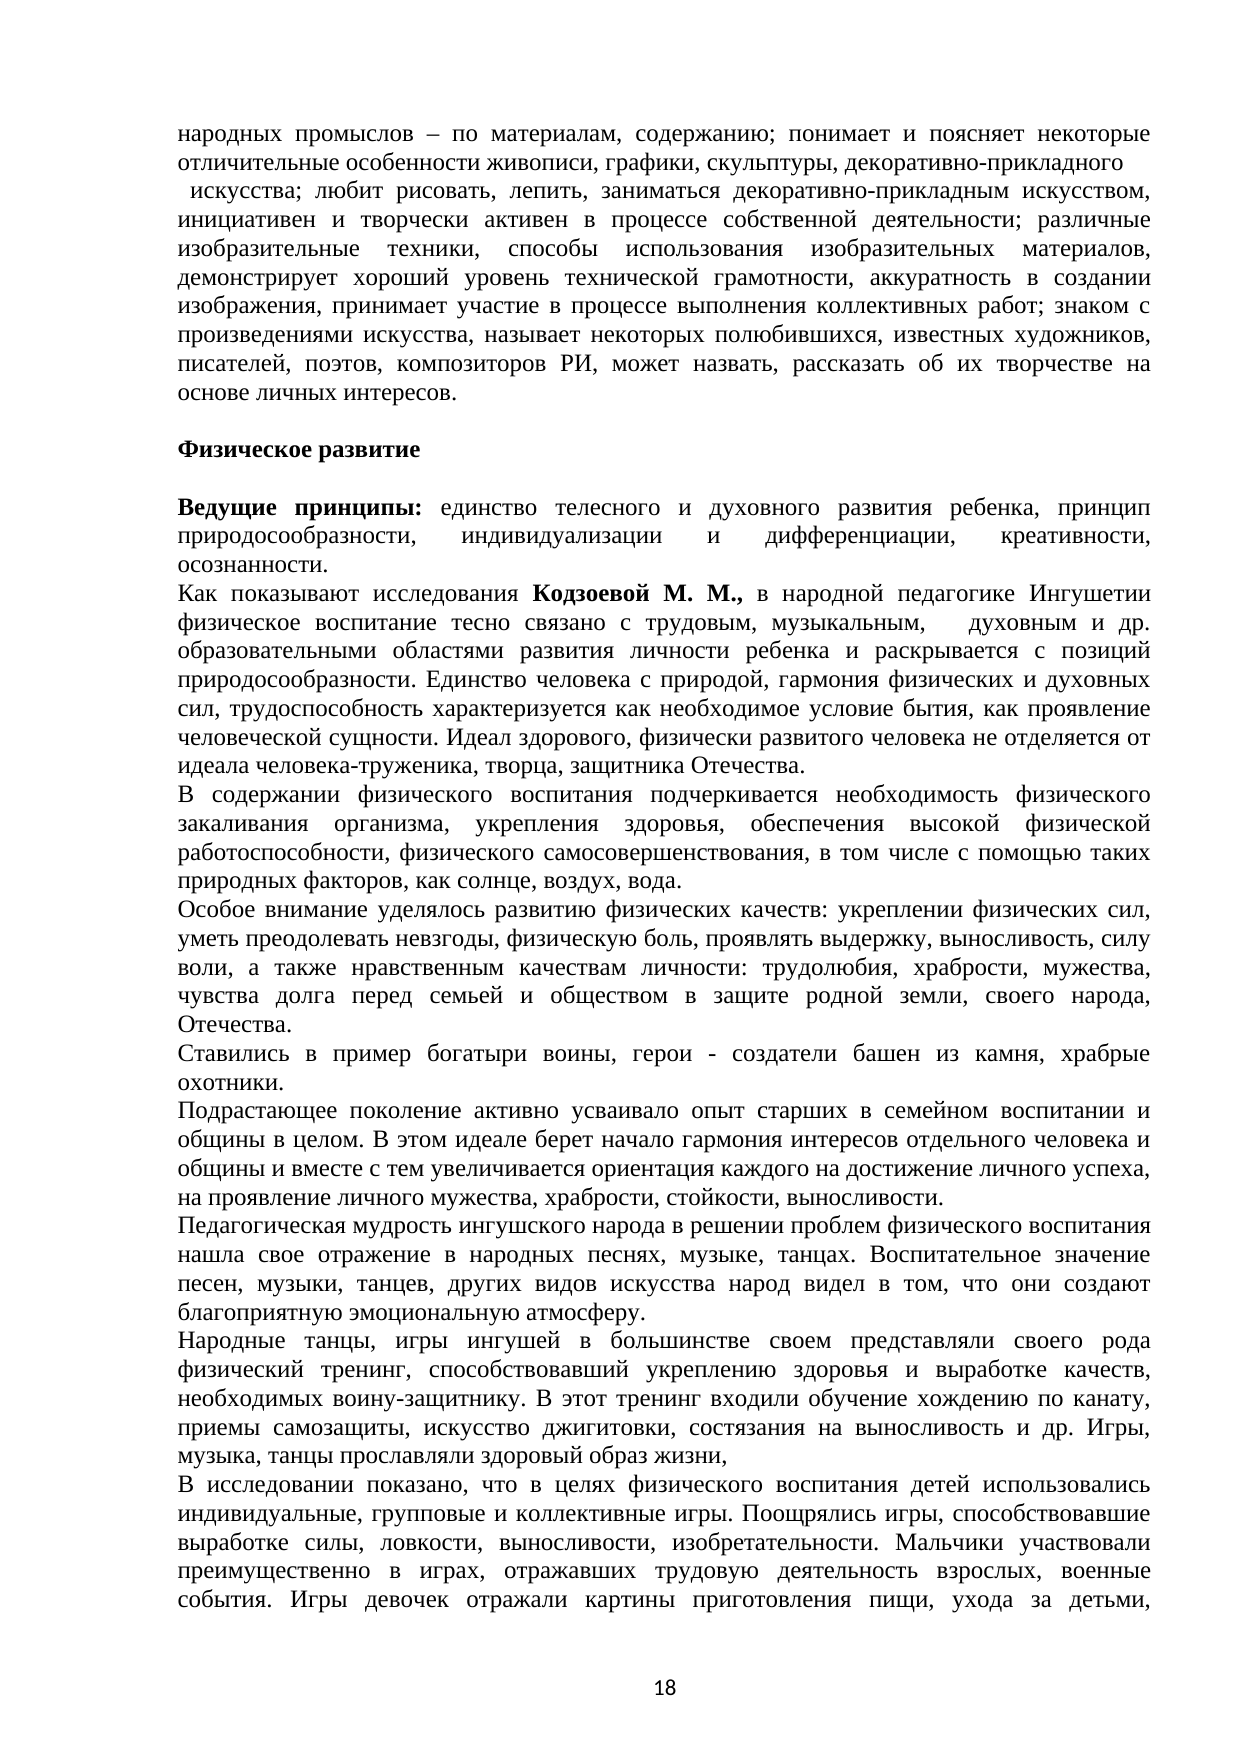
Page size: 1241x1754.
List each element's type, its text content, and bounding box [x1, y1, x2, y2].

text Народные танцы, игры ингушей в большинстве своем представляли своего рода физический тренинг, способствовавший укреплению здоровья и выработке качеств, необходимых воину-защитнику. В этот тренинг входили обучение хождению по канату, приемы самозащиты, искусство джигитовки, состязания на выносливость и др. Игры, музыка, танцы прославляли здоровый образ жизни, [177, 1326, 1152, 1469]
text Как показывают исследования Кодзоевой М. М., в народной педагогике Ингушетии физическое воспитание тесно связано с трудовым, музыкальным, духовным и др. образовательными областями развития личности ребенка и раскрывается с позиций природосообразности. Единство человека с природой, гармония физических и духовных сил, трудоспособность характеризуется как необходимое условие бытия, как проявление человеческой сущности. Идеал здорового, физически развитого человека не отделяется от идеала человека-труженика, творца, защитника Отечества. [177, 578, 1152, 779]
text искусства; любит рисовать, лепить, заниматься декоративно-прикладным искусством, инициативен и творчески активен в процессе собственной деятельности; различные изобразительные техники, способы использования изобразительных материалов, демонстрирует хороший уровень технической грамотности, аккуратность в создании изображения, принимает участие в процессе выполнения коллективных работ; знаком с произведениями искусства, называет некоторых полюбившихся, известных художников, писателей, поэтов, композиторов РИ, может назвать, рассказать об их творчестве на основе личных интересов. [177, 176, 1152, 406]
text Педагогическая мудрость ингушского народа в решении проблем физического воспитания нашла свое отражение в народных песнях, музыке, танцах. Воспитательное значение песен, музыки, танцев, других видов искусства народ видел в том, что они создают благоприятную эмоциональную атмосферу. [177, 1211, 1152, 1326]
text Особое внимание уделялось развитию физических качеств: укреплении физических сил, уметь преодолевать невзгоды, физическую боль, проявлять выдержку, выносливость, силу воли, а также нравственным качествам личности: трудолюбия, храбрости, мужества, чувства долга перед семьей и обществом в защите родной земли, своего народа, Отечества. [177, 894, 1152, 1038]
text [177, 1469, 1152, 1613]
text Подрастающее поколение активно усваивало опыт старших в семейном воспитании и общины в целом. В этом идеале берет начало гармония интересов отдельного человека и общины и вместе с тем увеличивается ориентация каждого на достижение личного успеха, на проявление личного мужества, храбрости, стойкости, выносливости. [177, 1096, 1152, 1211]
text В содержании физического воспитания подчеркивается необходимость физического закаливания организма, укрепления здоровья, обеспечения высокой физической работоспособности, физического самосовершенствования, в том числе с помощью таких природных факторов, как солнце, воздух, вода. [177, 779, 1152, 894]
text Ведущие принципы: единство телесного и духовного развития ребенка, принцип природосообразности, индивидуализации и дифференциации, креативности, осознанности. [177, 492, 1152, 578]
text Физическое развитие [177, 434, 1152, 463]
text Ставились в пример богатыри воины, герои - создатели башен из камня, храбрые охотники. [177, 1038, 1152, 1096]
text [177, 118, 1152, 176]
